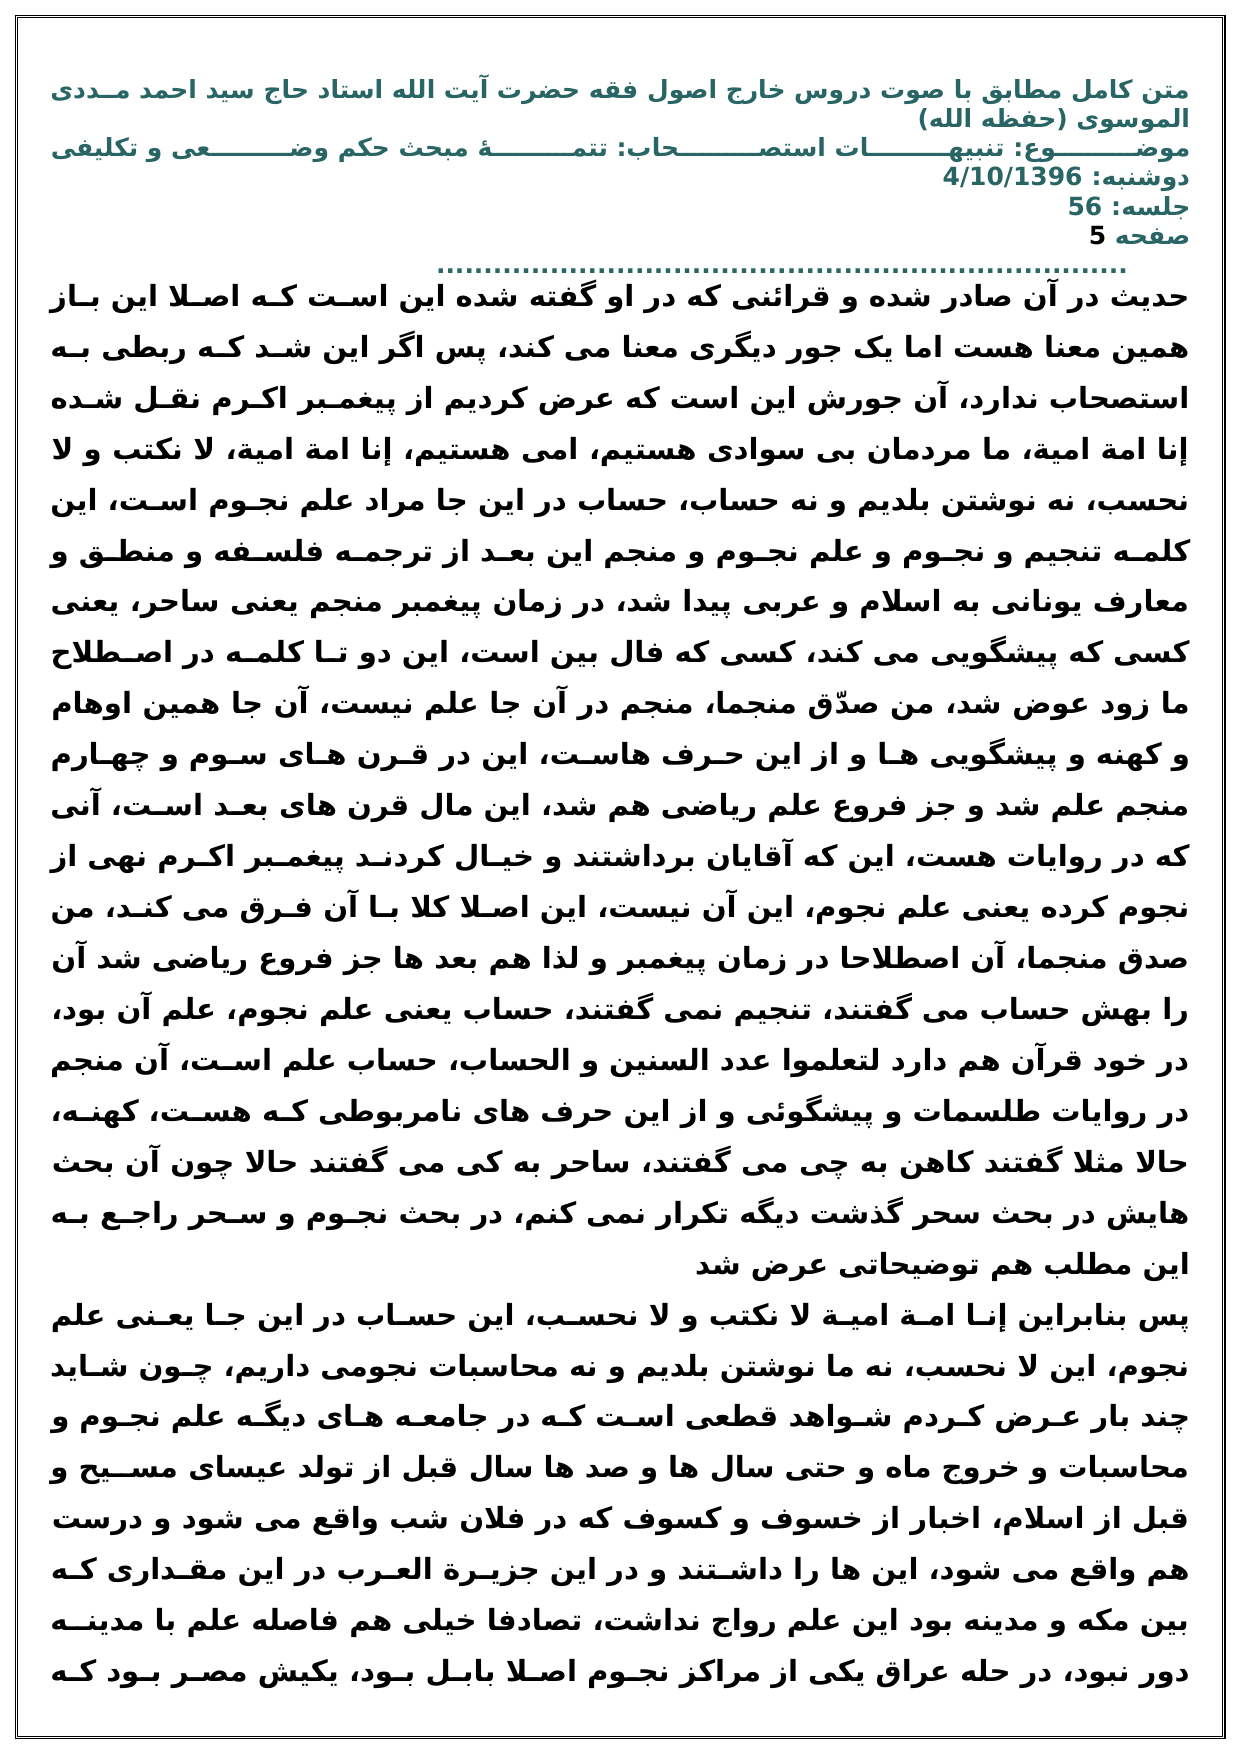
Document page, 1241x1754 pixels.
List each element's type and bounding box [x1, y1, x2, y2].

text [50, 279, 1190, 1281]
text [50, 1298, 1190, 1688]
